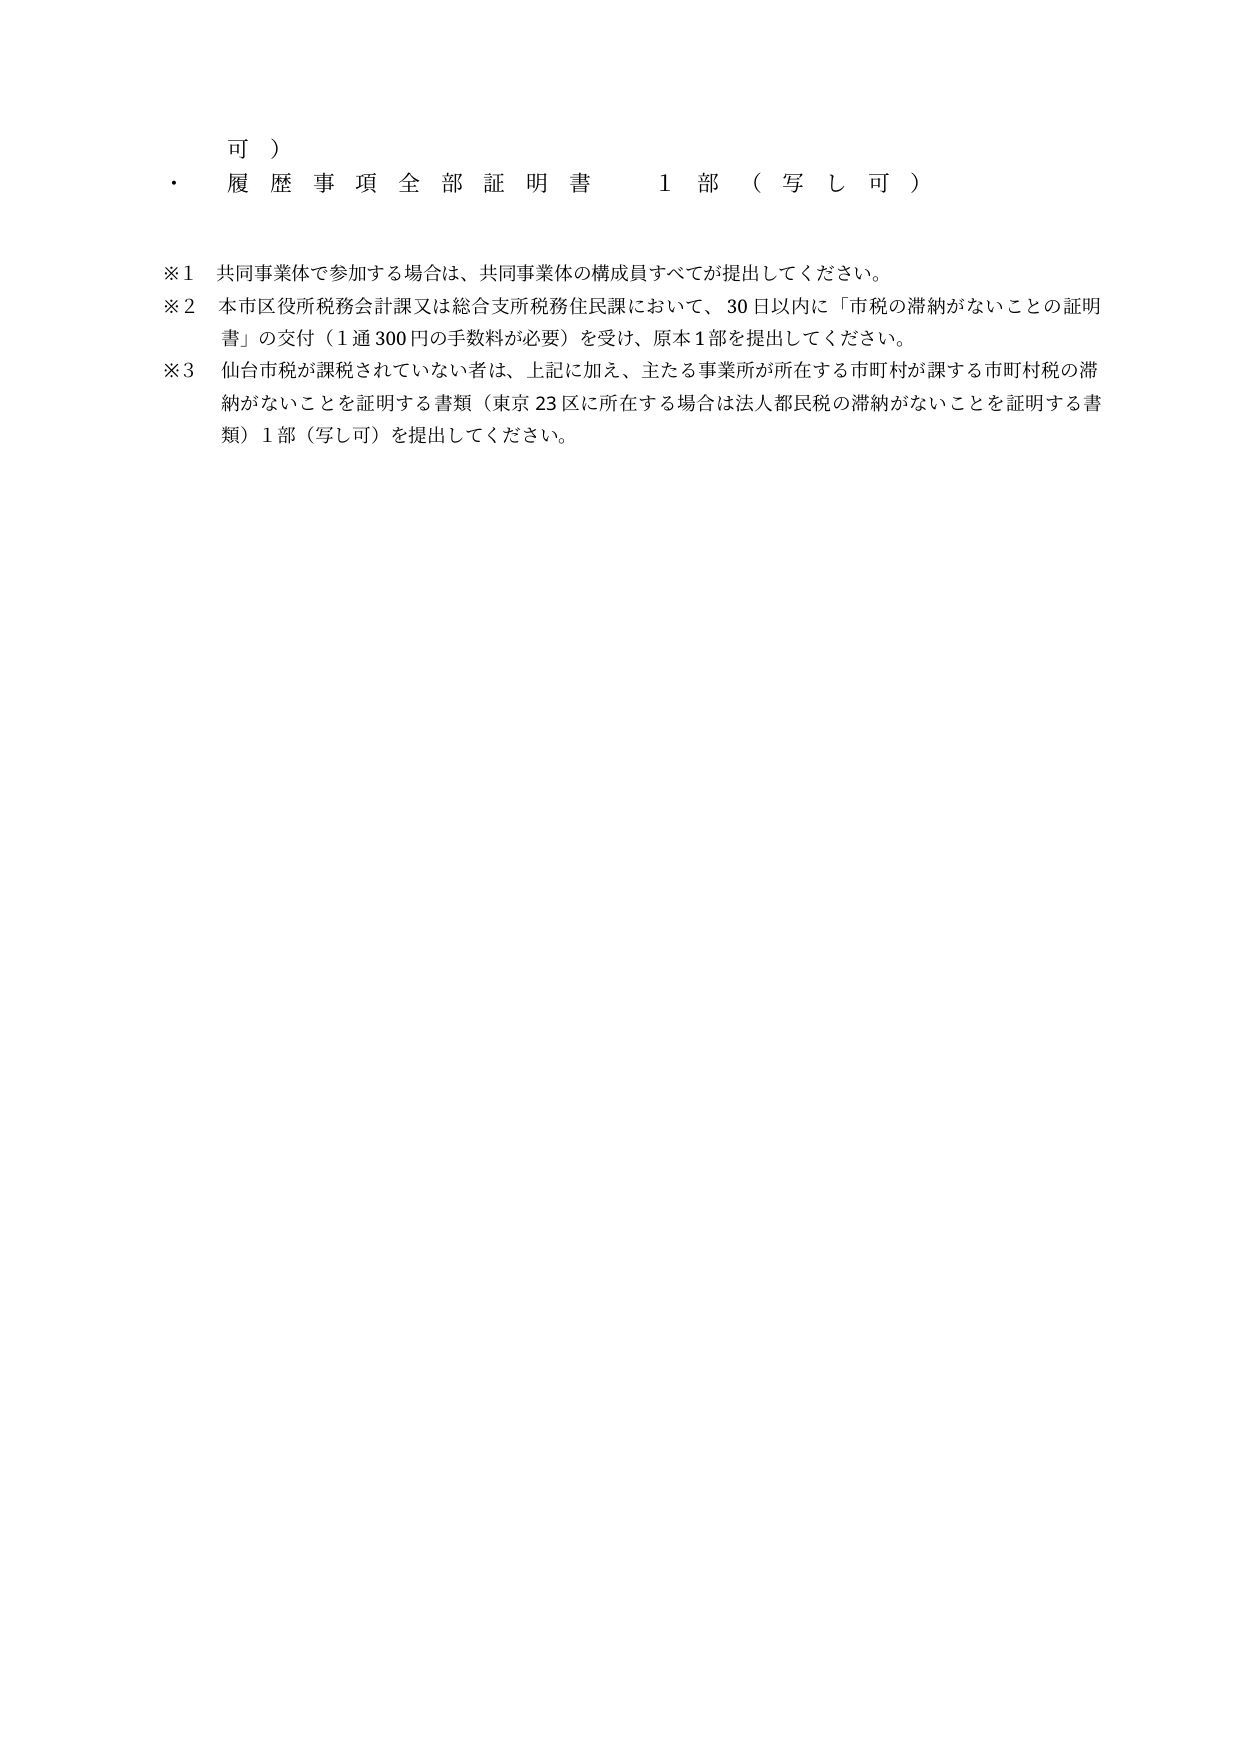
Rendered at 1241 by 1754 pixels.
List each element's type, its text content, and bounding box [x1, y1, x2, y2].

text ※２ 本市区役所税務会計課又は総合支所税務住民課において、30日以内に「市税の滞納がないことの証明書」の交付（１通300円の手数料が必要）を受け、原本1部を提出してください。 [164, 291, 1103, 351]
text ※１ 共同事業体で参加する場合は、共同事業体の構成員すべてが提出してください。 [164, 259, 1103, 286]
text ※３ 仙台市税が課税されていない者は、上記に加え、主たる事業所が所在する市町村が課する市町村税の滞納がないことを証明する書類（東京23区に所在する場合は法人都民税の滞納がないことを証明する書類）１部（写し可）を提出してください。 [164, 356, 1103, 448]
list 履歴事項全部証明書 １部（写し可） [164, 165, 1103, 199]
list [164, 130, 1103, 165]
